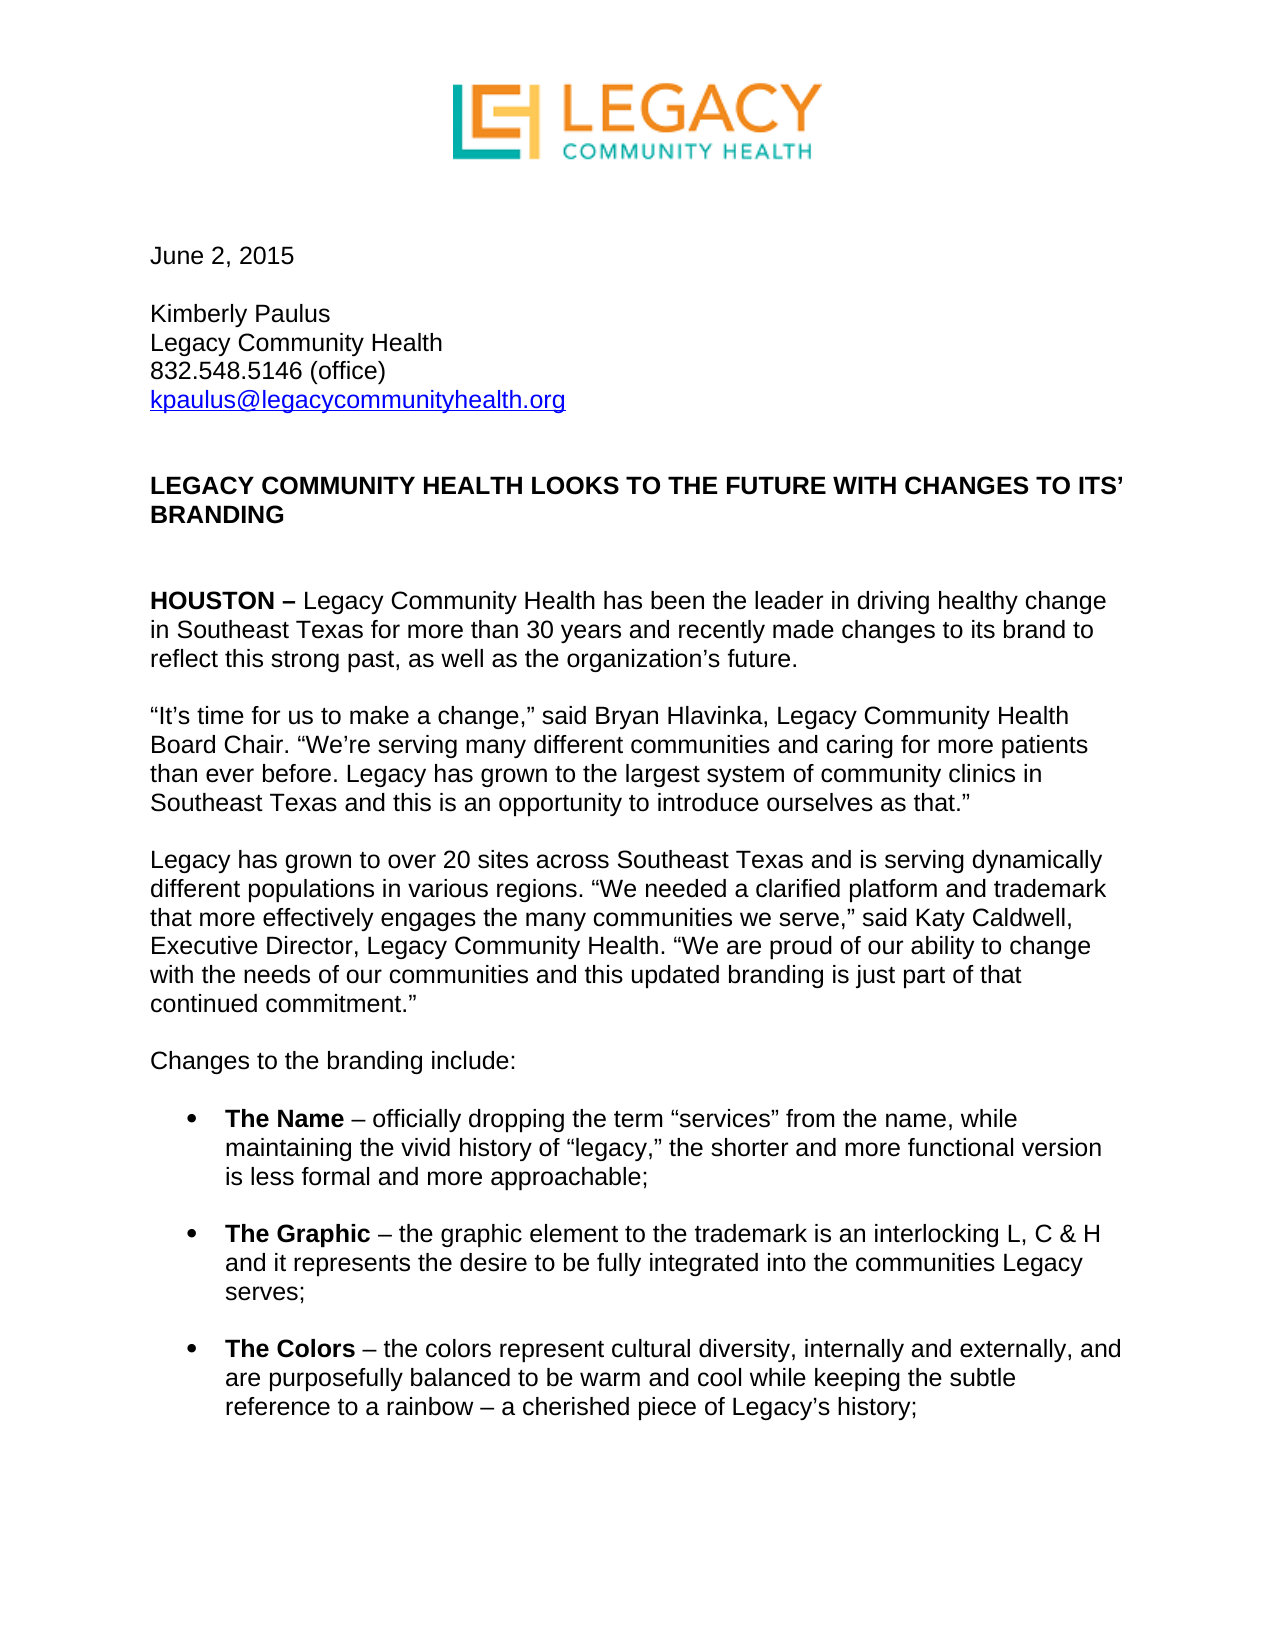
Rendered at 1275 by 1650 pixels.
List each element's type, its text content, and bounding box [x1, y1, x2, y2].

text “It’s time for us to make a change,” said Bryan Hlavinka, Legacy Community Health Board Chair. “We’re serving many different communities and caring for more patients than ever before. Legacy has grown to the largest system of community clinics in Southeast Texas and this is an opportunity to introduce ourselves as that.” [150, 701, 1125, 816]
text Changes to the branding include: [150, 1046, 1125, 1075]
text kpaulus@legacycommunityhealth.org [150, 385, 1125, 414]
list The Colors – the colors represent cultural diversity, internally and externally, and are purposefully balanced to be warm and cool while keeping the subtle reference to a rainbow – a cherished piece of Legacy’s history; [187, 1334, 1125, 1420]
picture [453, 75, 822, 172]
text LEGACY COMMUNITY HEALTH LOOKS TO THE FUTURE WITH CHANGES TO ITS’ BRANDING [150, 471, 1125, 529]
text HOUSTON – Legacy Community Health has been the leader in driving healthy change in Southeast Texas for more than 30 years and recently made changes to its brand to reflect this strong past, as well as the organization’s future. [150, 586, 1125, 673]
text 832.548.5146 (office) [150, 356, 1125, 385]
text June 2, 2015 [150, 241, 1125, 270]
list The Name – officially dropping the term “services” from the name, while maintaining the vivid history of “legacy,” the shorter and more functional version is less formal and more approachable; [187, 1104, 1125, 1190]
text Legacy Community Health [150, 328, 1125, 356]
text Legacy has grown to over 20 sites across Southeast Texas and is serving dynamically different populations in various regions. “We needed a clarified platform and trademark that more effectively engages the many communities we serve,” said Katy Caldwell, Executive Director, Legacy Community Health. “We are proud of our ability to change with the needs of our communities and this updated branding is just part of that continued commitment.” [150, 845, 1125, 1018]
list The Graphic – the graphic element to the trademark is an interlocking L, C & H and it represents the desire to be fully integrated into the communities Legacy serves; [187, 1219, 1125, 1305]
text Kimberly Paulus [150, 299, 1125, 328]
